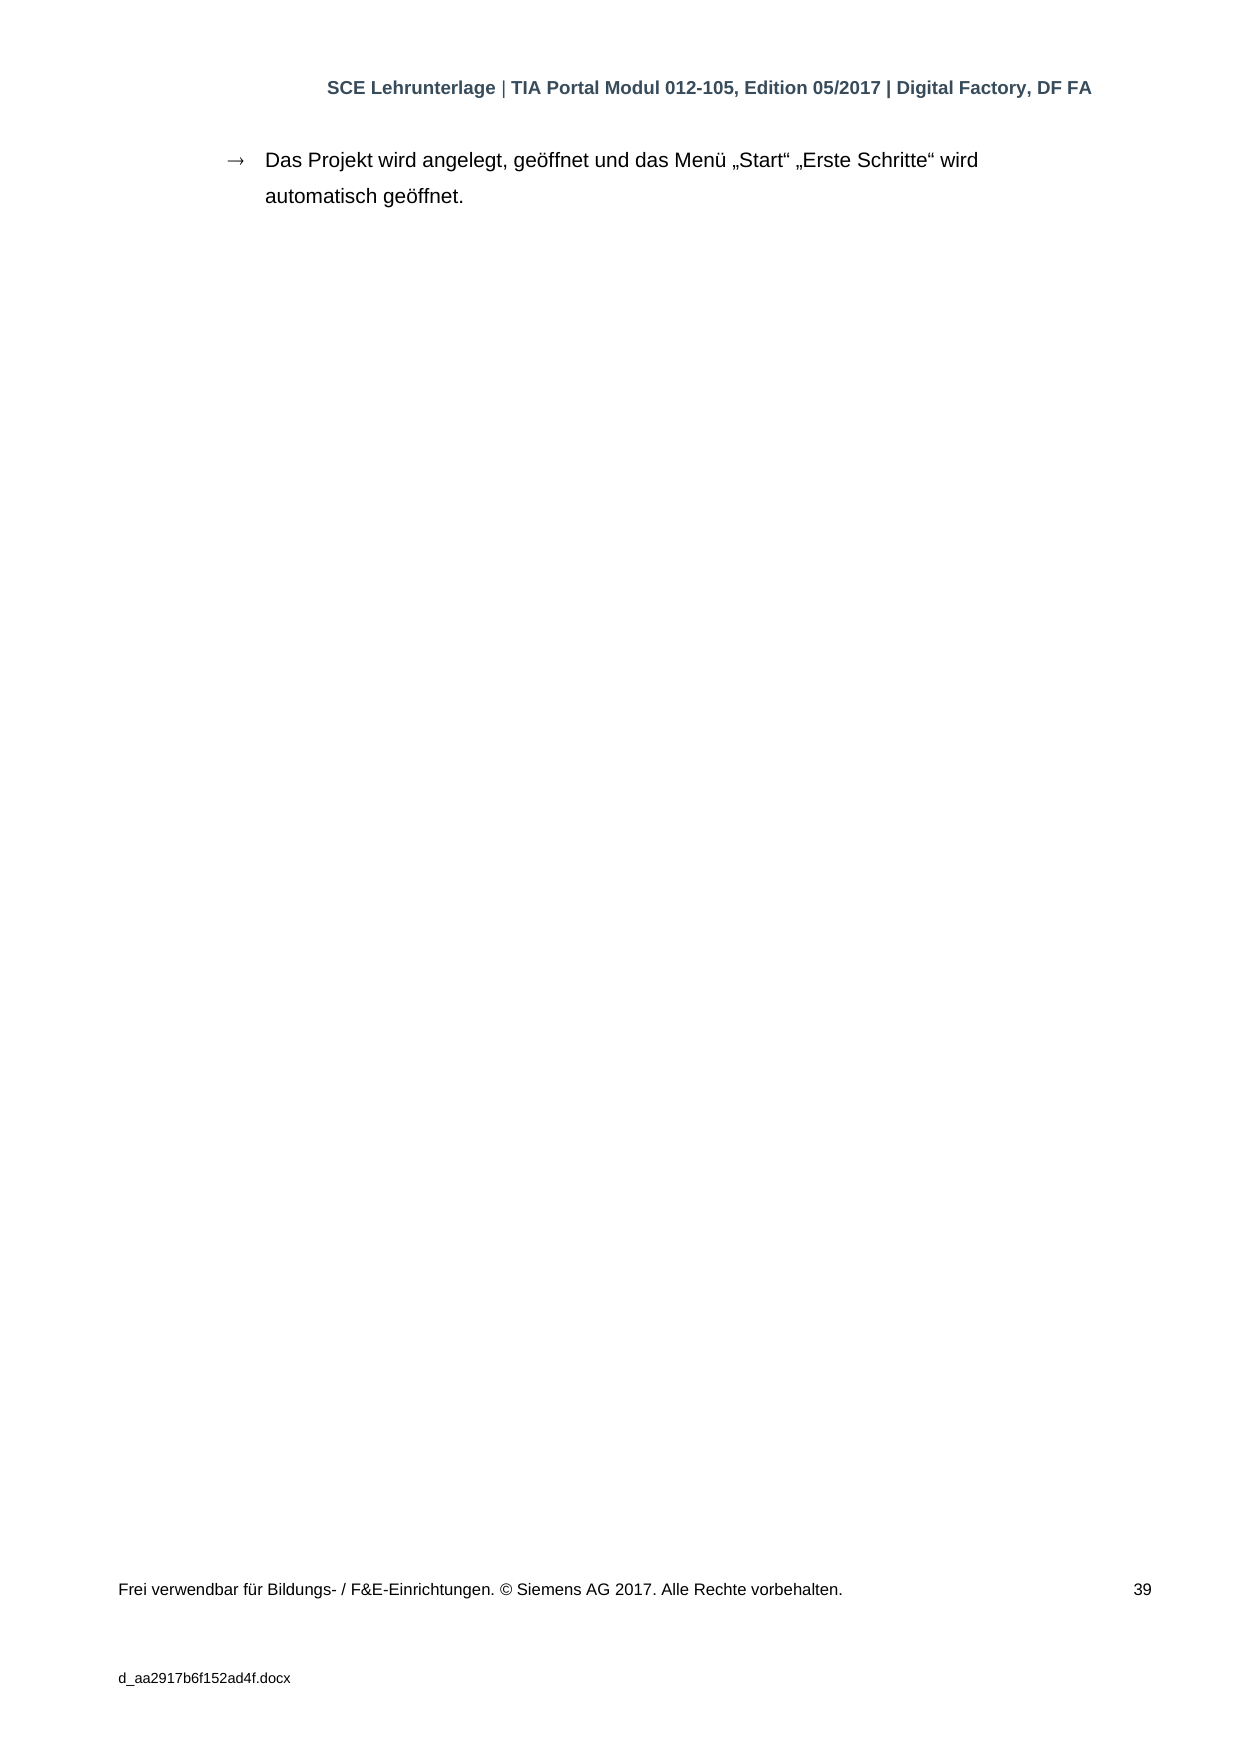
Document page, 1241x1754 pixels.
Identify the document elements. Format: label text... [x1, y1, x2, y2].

text Das Projekt wird angelegt, geöffnet und das Menü „Start“ „Erste Schritte“ wird automatisch geöffnet. [227, 148, 1092, 208]
